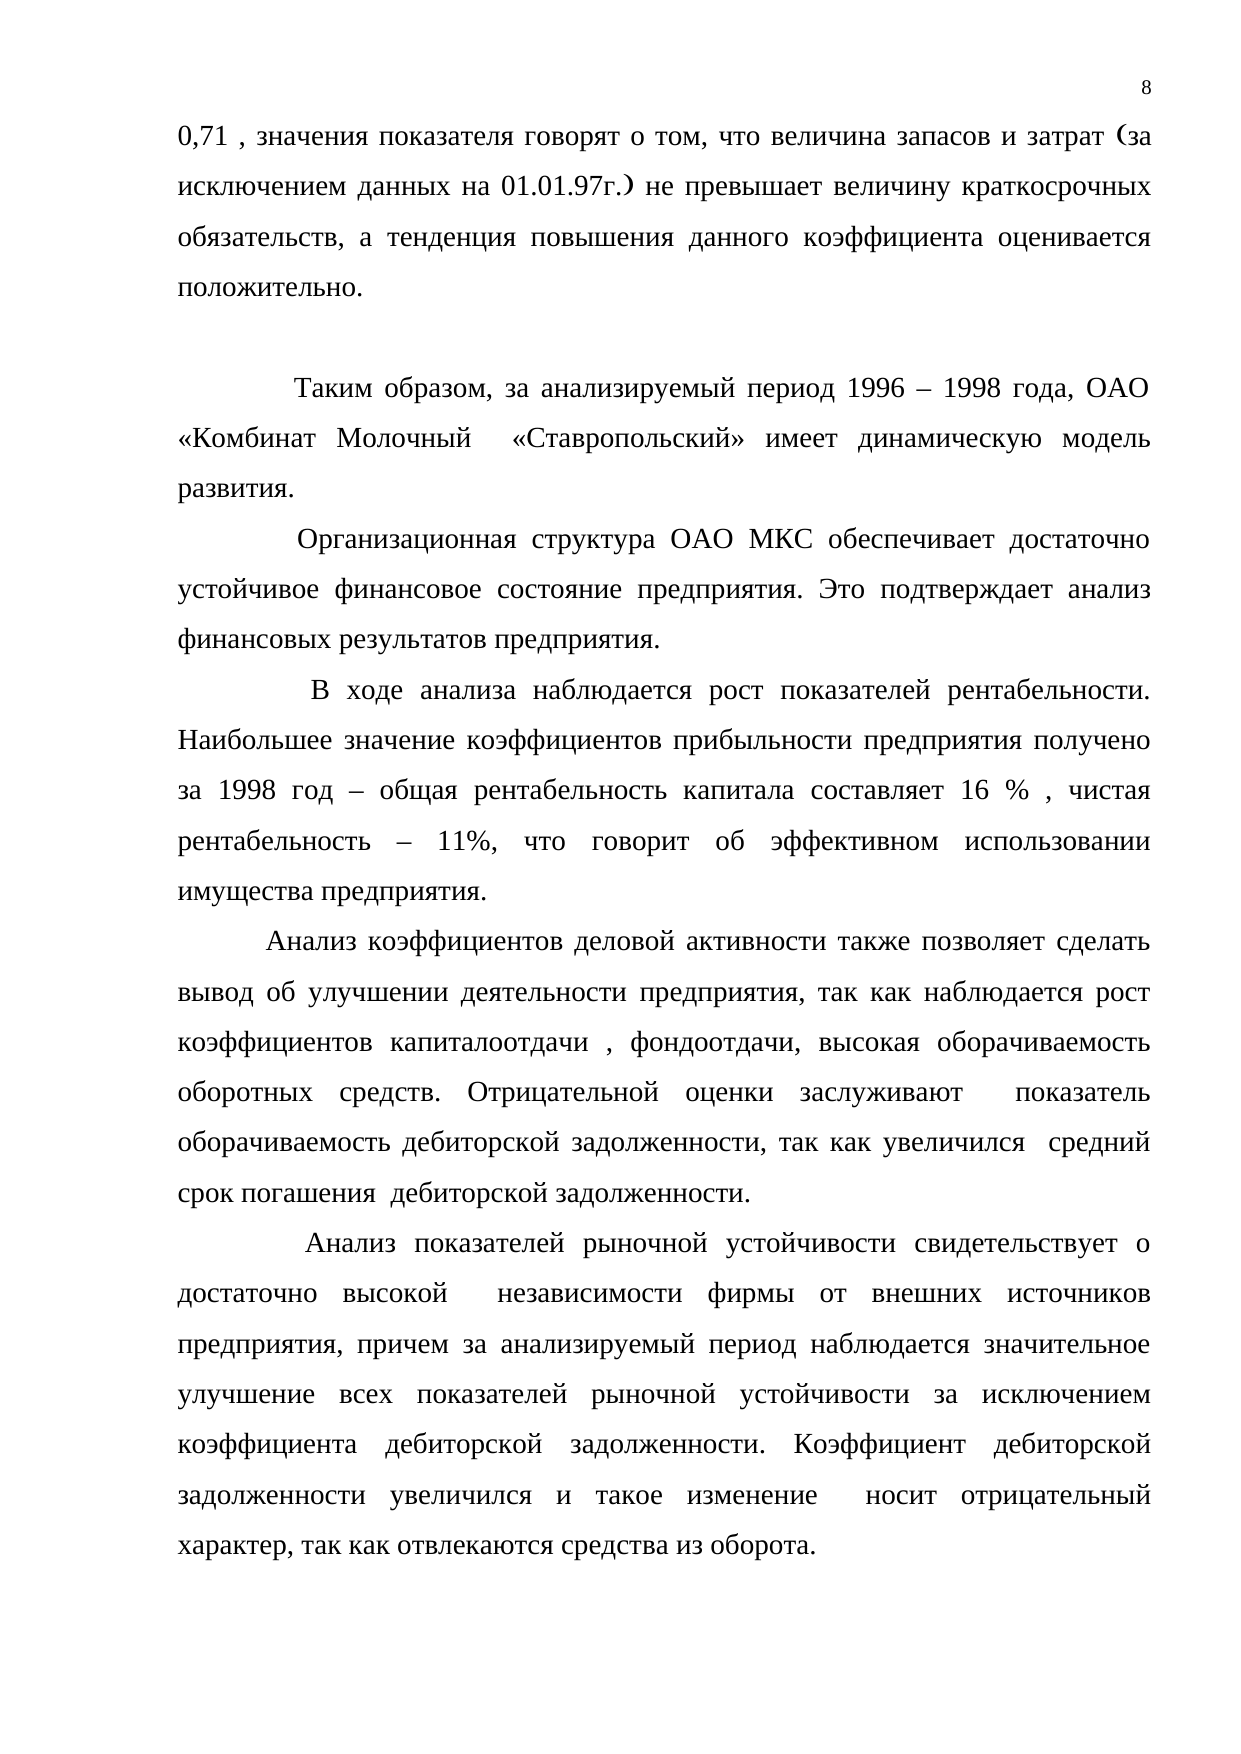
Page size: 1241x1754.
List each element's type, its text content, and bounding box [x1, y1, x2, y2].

text Анализ показателей рыночной устойчивости свидетельствует о достаточно высокой независимости фирмы от внешних источников предприятия, причем за анализируемый период наблюдается значительное улучшение всех показателей рыночной устойчивости за исключением коэффициента дебиторской задолженности. Коэффициент дебиторской задолженности увеличился и такое изменение носит отрицательный характер, так как отвлекаются средства из оборота. [177, 1225, 1152, 1561]
text В ходе анализа наблюдается рост показателей рентабельности. Наибольшее значение коэффициентов прибыльности предприятия получено за 1998 год – общая рентабельность капитала составляет 16 % , чистая рентабельность – 11%, что говорит об эффективном использовании имущества предприятия. [177, 672, 1152, 907]
text Анализ коэффициентов деловой активности также позволяет сделать вывод об улучшении деятельности предприятия, так как наблюдается рост коэффициентов капиталоотдачи , фондоотдачи, высокая оборачиваемость оборотных средств. Отрицательной оценки заслуживают показатель оборачиваемость дебиторской задолженности, так как увеличился средний срок погашения дебиторской задолженности. [177, 923, 1152, 1208]
text Организационная структура ОАО МКС обеспечивает достаточно устойчивое финансовое состояние предприятия. Это подтверждает анализ финансовых результатов предприятия. [177, 521, 1152, 655]
text Таким образом, за анализируемый период 1996 – 1998 года, ОАО «Комбинат Молочный «Ставропольский» имеет динамическую модель развития. [177, 370, 1152, 504]
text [177, 118, 1152, 303]
